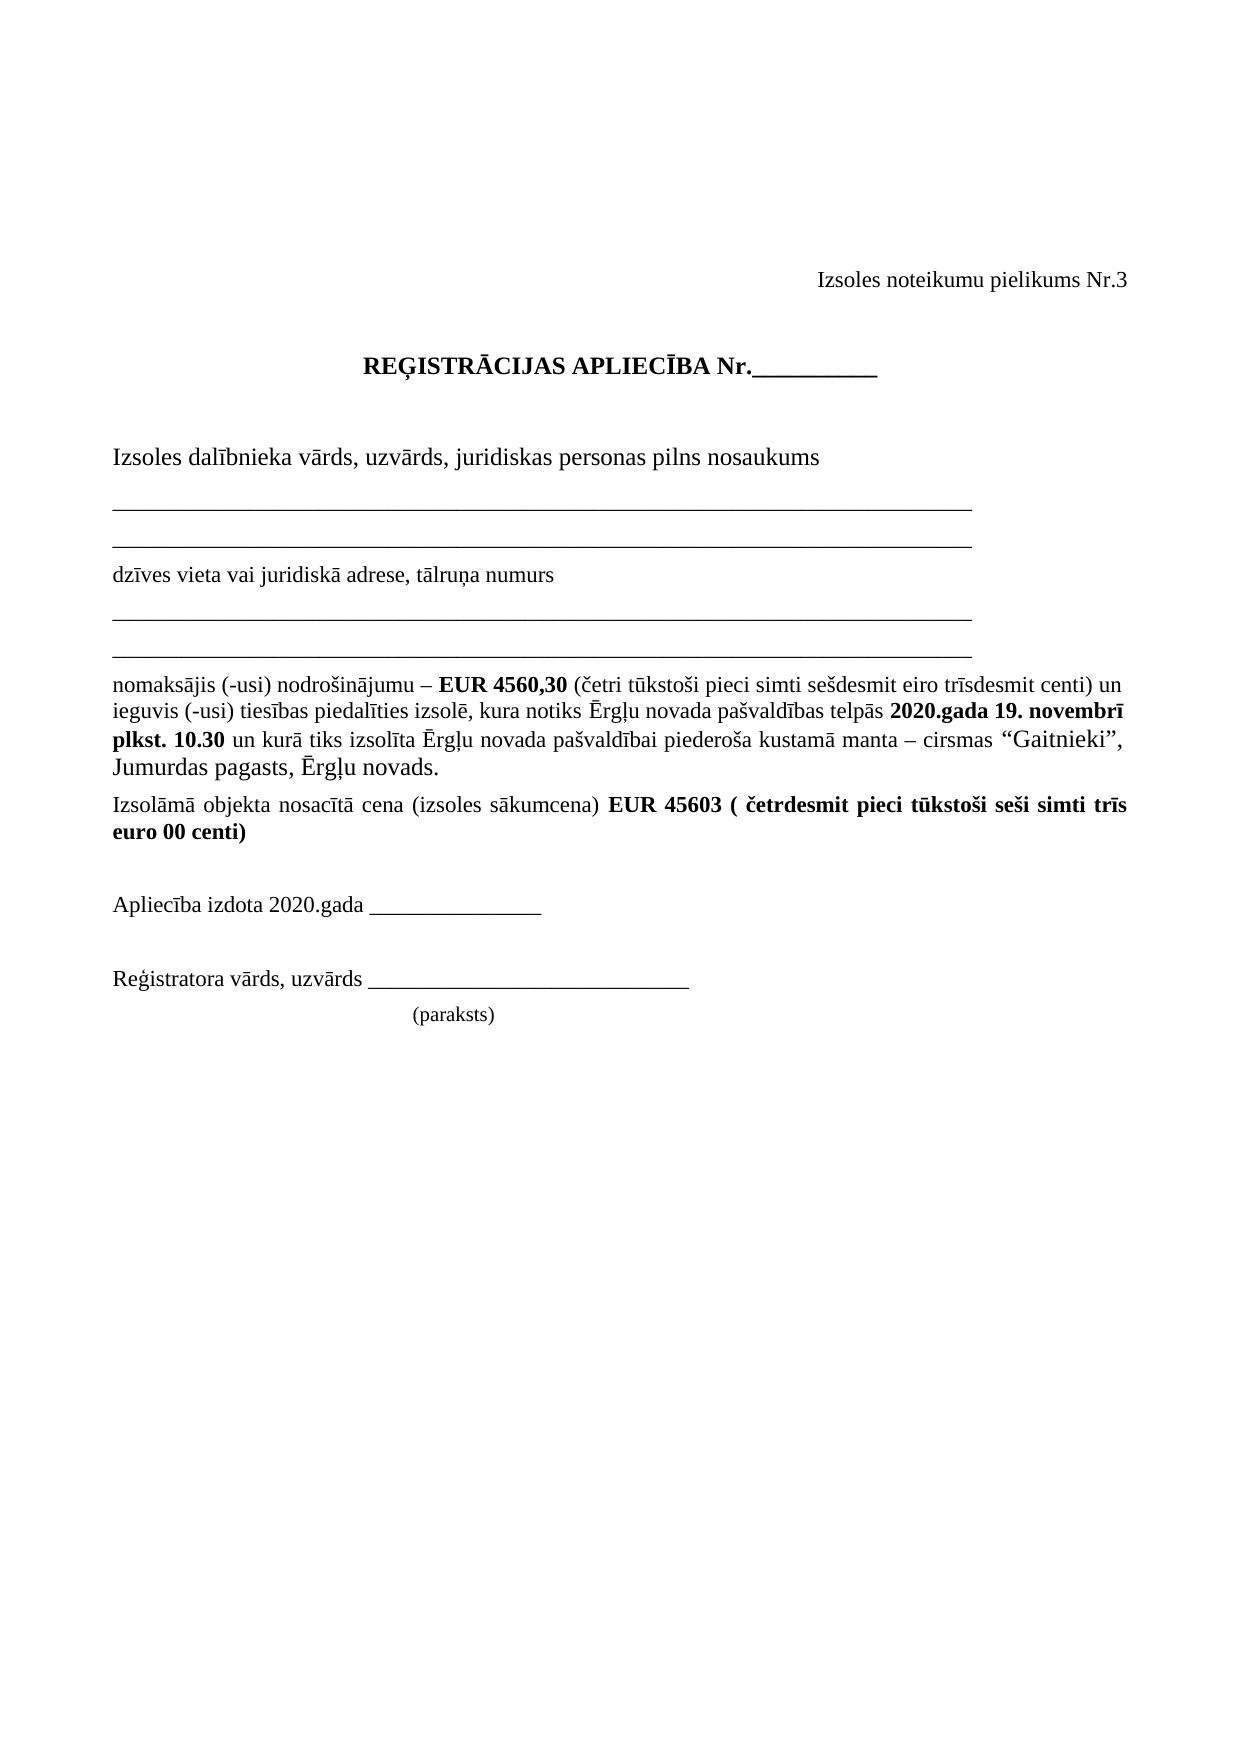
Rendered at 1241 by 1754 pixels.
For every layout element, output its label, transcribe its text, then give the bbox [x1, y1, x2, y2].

text Apliecība izdota 2020.gada _______________ [112, 891, 1128, 918]
text ___________________________________________________________________________ [112, 524, 1128, 550]
text Reģistratora vārds, uzvārds ____________________________ [112, 965, 1128, 991]
text ___________________________________________________________________________ [112, 634, 1128, 661]
text Izsoles dalībnieka vārds, uzvārds, juridiskas personas pilns nosaukums [112, 442, 1128, 470]
text ___________________________________________________________________________ [112, 597, 1128, 624]
text (paraksts) [412, 1002, 1128, 1026]
text ___________________________________________________________________________ [112, 487, 1128, 513]
text nomaksājis (-usi) nodrošinājumu – EUR 4560,30 (četri tūkstoši pieci simti sešdesmit eiro trīsdesmit centi) un ieguvis (-usi) tiesības piedalīties izsolē, kura notiks Ērgļu novada pašvaldības telpās 2020.gada 19. novembrī plkst. 10.30 un kurā tiks izsolīta Ērgļu novada pašvaldībai piederoša kustamā manta – cirsmas “Gaitnieki”, Jumurdas pagasts, Ērgļu novads. [112, 671, 1123, 781]
text dzīves vieta vai juridiskā adrese, tālruņa numurs [112, 561, 1128, 587]
text Izsolāmā objekta nosacītā cena (izsoles sākumcena) EUR 45603 ( četrdesmit pieci tūkstoši seši simti trīs euro 00 centi) [112, 792, 1128, 844]
text Izsoles noteikumu pielikums Nr.3 [112, 267, 1128, 293]
text REĢISTRĀCIJAS APLIECĪBA Nr.__________ [112, 351, 1128, 379]
